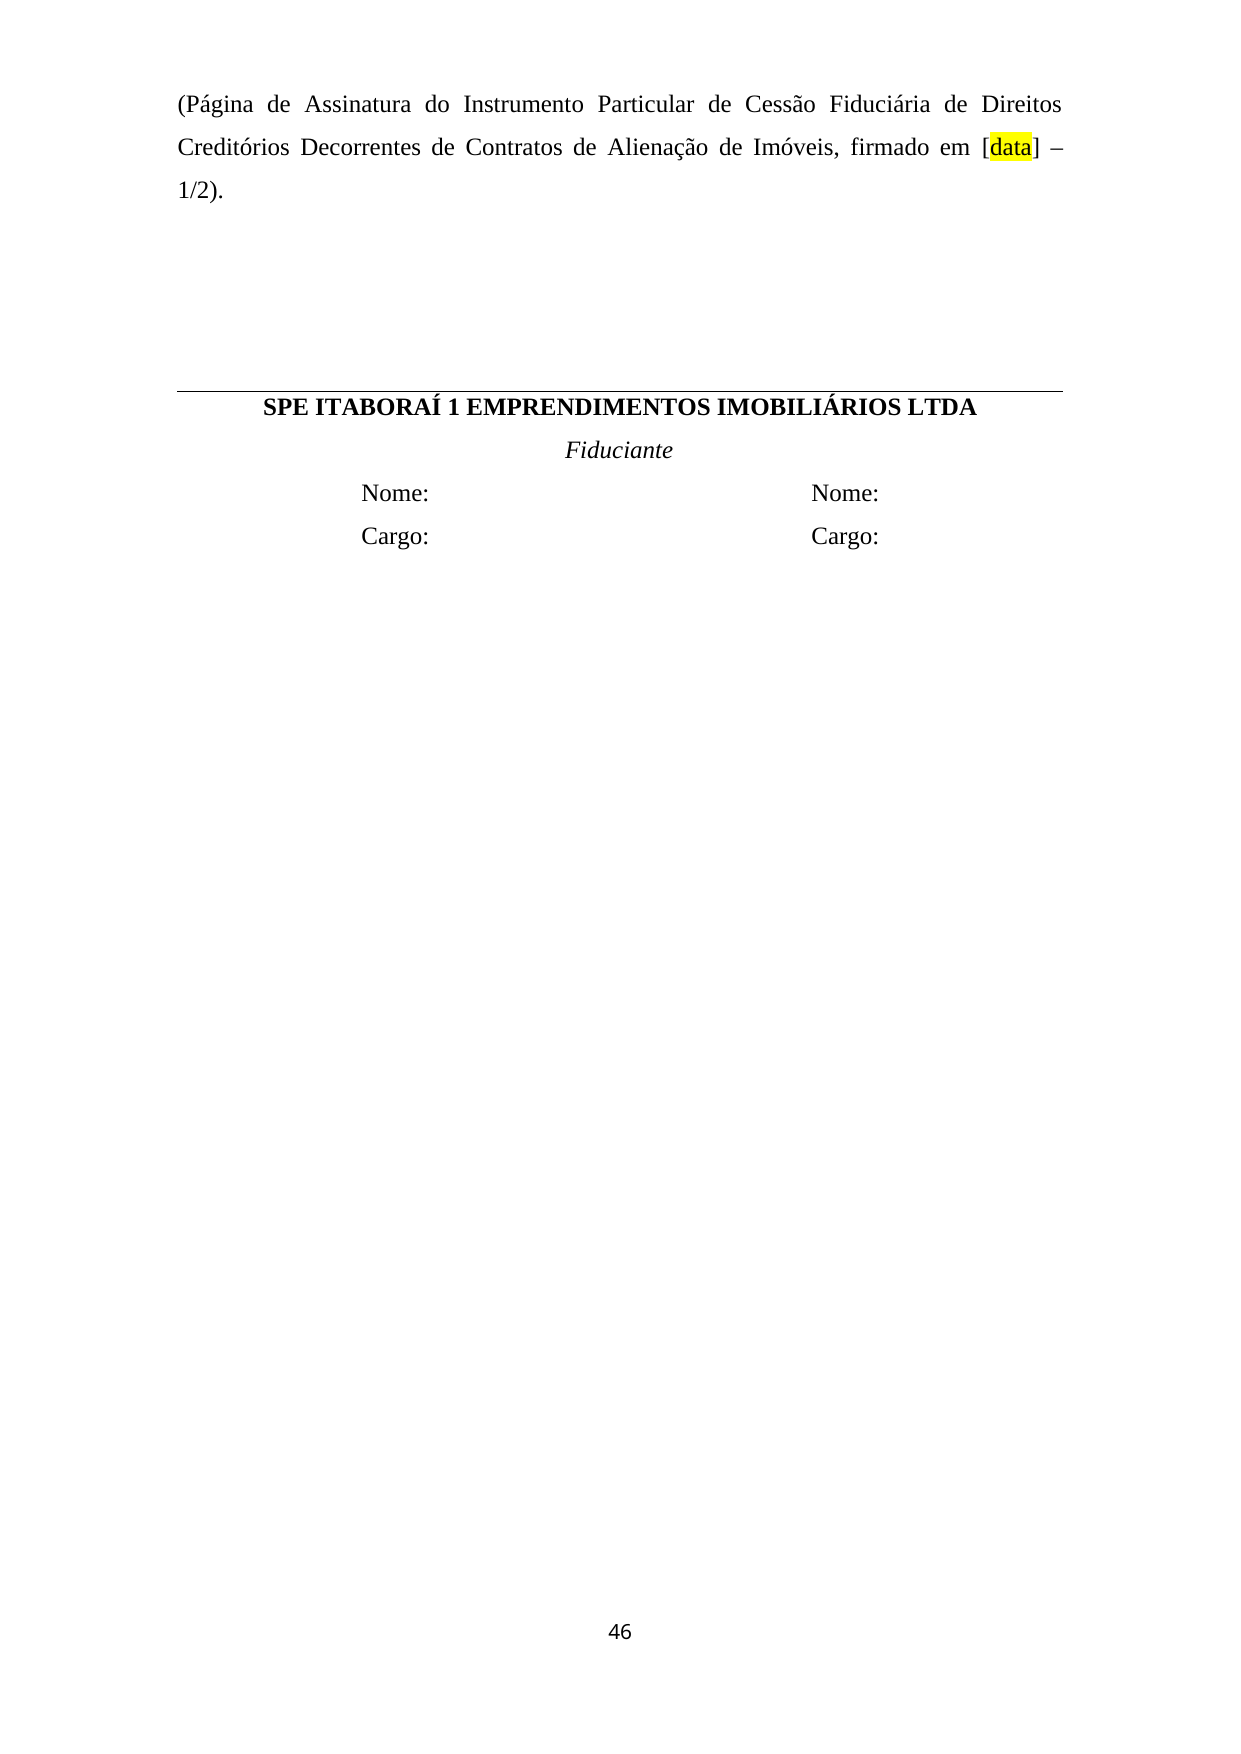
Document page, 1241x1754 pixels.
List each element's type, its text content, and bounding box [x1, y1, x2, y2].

table_header SPE ITABORAÍ 1 EMPRENDIMENTOS IMOBILIÁRIOS LTDA Fiduciante [177, 392, 1063, 478]
table_cell Cargo: Cargo: [177, 521, 1063, 564]
table_cell Nome: Nome: [177, 478, 1063, 521]
text (Página de Assinatura do Instrumento Particular de Cessão Fiduciária de Direitos Creditórios Decorrentes de Contratos de Alienação de Imóveis, firmado em [data] – 1/2). [177, 89, 1063, 204]
